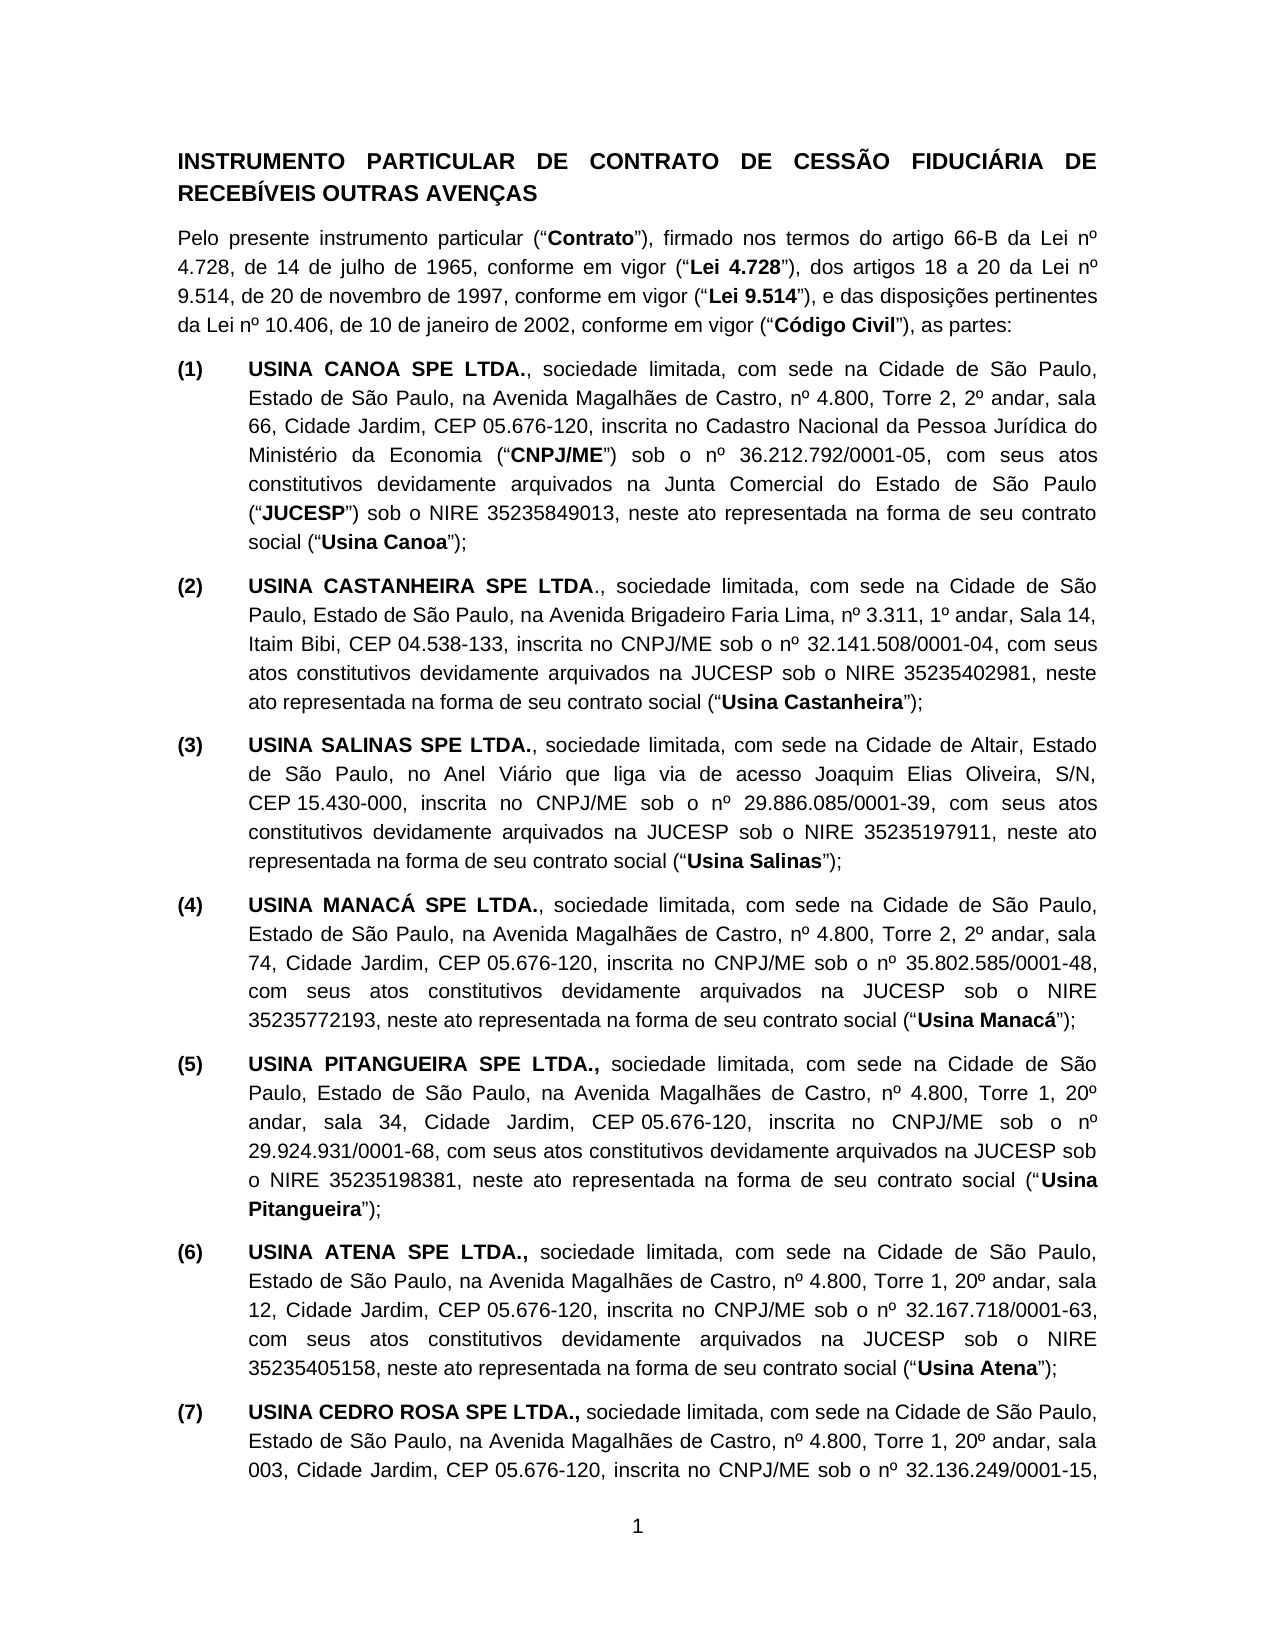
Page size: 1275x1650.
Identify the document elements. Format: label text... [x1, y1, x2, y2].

subtitle INSTRUMENTO PARTICULAR DE CONTRATO DE CESSÃO FIDUCIÁRIA DE RECEBÍVEIS OUTRAS AVENÇAS [177, 148, 1098, 206]
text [177, 1399, 1098, 1481]
text USINA CASTANHEIRA SPE LTDA., sociedade limitada, com sede na Cidade de São Paulo, Estado de São Paulo, na Avenida Brigadeiro Faria Lima, nº 3.311, 1º andar, Sala 14, Itaim Bibi, CEP 04.538-133, inscrita no CNPJ/ME sob o nº 32.141.508/0001-04, com seus atos constitutivos devidamente arquivados na JUCESP sob o NIRE 35235402981, neste ato representada na forma de seu contrato social (“Usina Castanheira”); [177, 574, 1098, 713]
text Pelo presente instrumento particular (“Contrato”), firmado nos termos do artigo 66-B da Lei nº 4.728, de 14 de julho de 1965, conforme em vigor (“Lei 4.728”), dos artigos 18 a 20 da Lei nº 9.514, de 20 de novembro de 1997, conforme em vigor (“Lei 9.514”), e das disposições pertinentes da Lei nº 10.406, de 10 de janeiro de 2002, conforme em vigor (“Código Civil”), as partes: [177, 226, 1098, 337]
text USINA MANACÁ SPE LTDA., sociedade limitada, com sede na Cidade de São Paulo, Estado de São Paulo, na Avenida Magalhães de Castro, nº 4.800, Torre 2, 2º andar, sala 74, Cidade Jardim, CEP 05.676-120, inscrita no CNPJ/ME sob o nº 35.802.585/0001-48, com seus atos constitutivos devidamente arquivados na JUCESP sob o NIRE 35235772193, neste ato representada na forma de seu contrato social (“Usina Manacá”); [177, 892, 1098, 1032]
text USINA SALINAS SPE LTDA., sociedade limitada, com sede na Cidade de Altair, Estado de São Paulo, no Anel Viário que liga via de acesso Joaquim Elias Oliveira, S/N, CEP 15.430-000, inscrita no CNPJ/ME sob o nº 29.886.085/0001-39, com seus atos constitutivos devidamente arquivados na JUCESP sob o NIRE 35235197911, neste ato representada na forma de seu contrato social (“Usina Salinas”); [177, 733, 1098, 873]
text USINA ATENA SPE LTDA., sociedade limitada, com sede na Cidade de São Paulo, Estado de São Paulo, na Avenida Magalhães de Castro, nº 4.800, Torre 1, 20º andar, sala 12, Cidade Jardim, CEP 05.676-120, inscrita no CNPJ/ME sob o nº 32.167.718/0001-63, com seus atos constitutivos devidamente arquivados na JUCESP sob o NIRE 35235405158, neste ato representada na forma de seu contrato social (“Usina Atena”); [177, 1240, 1098, 1380]
text USINA PITANGUEIRA SPE LTDA., sociedade limitada, com sede na Cidade de São Paulo, Estado de São Paulo, na Avenida Magalhães de Castro, nº 4.800, Torre 1, 20º andar, sala 34, Cidade Jardim, CEP 05.676-120, inscrita no CNPJ/ME sob o nº 29.924.931/0001-68, com seus atos constitutivos devidamente arquivados na JUCESP sob o NIRE 35235198381, neste ato representada na forma de seu contrato social (“Usina Pitangueira”); [177, 1052, 1098, 1221]
text USINA CANOA SPE LTDA., sociedade limitada, com sede na Cidade de São Paulo, Estado de São Paulo, na Avenida Magalhães de Castro, nº 4.800, Torre 2, 2º andar, sala 66, Cidade Jardim, CEP 05.676-120, inscrita no Cadastro Nacional da Pessoa Jurídica do Ministério da Economia (“CNPJ/ME”) sob o nº 36.212.792/0001-05, com seus atos constitutivos devidamente arquivados na Junta Comercial do Estado de São Paulo (“JUCESP”) sob o NIRE 35235849013, neste ato representada na forma de seu contrato social (“Usina Canoa”); [177, 356, 1098, 554]
